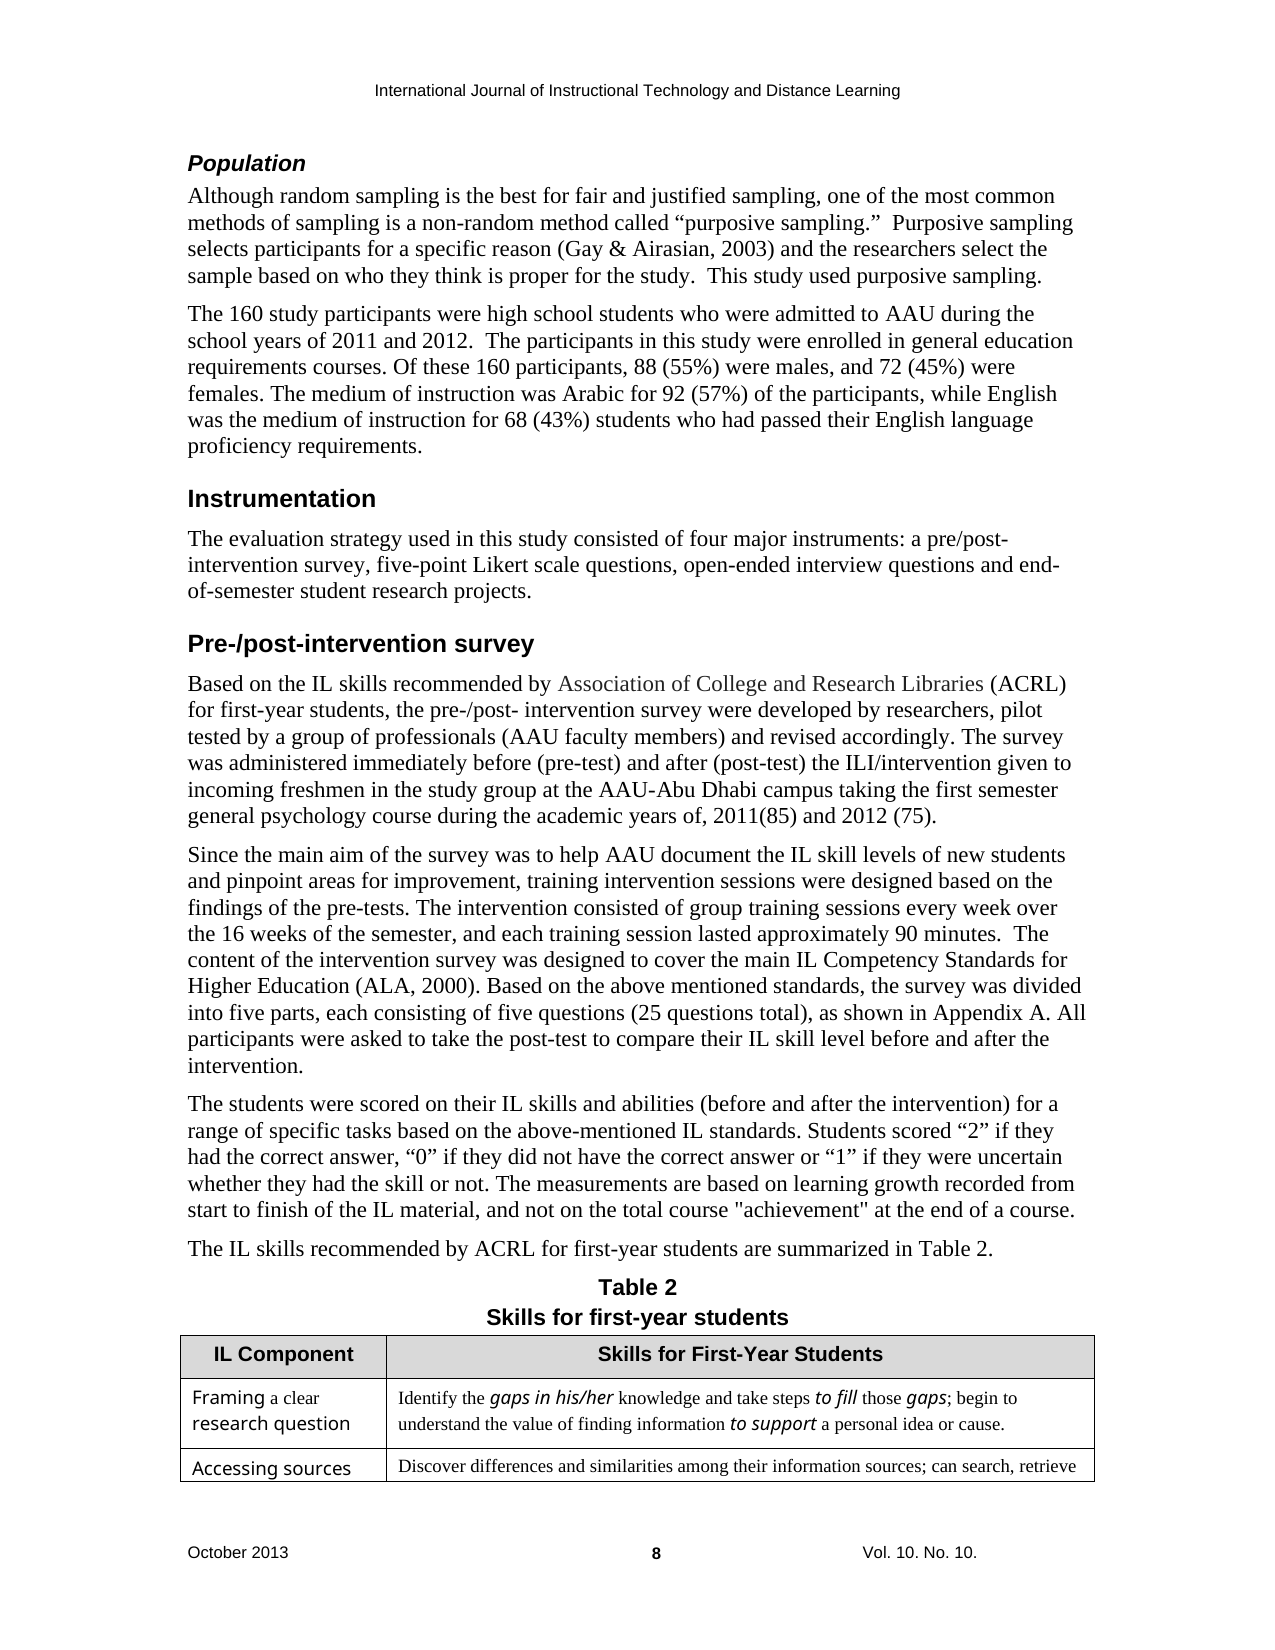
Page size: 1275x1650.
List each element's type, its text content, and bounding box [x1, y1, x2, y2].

text The 160 study participants were high school students who were admitted to AAU during the school years of 2011 and 2012. The participants in this study were enrolled in general education requirements courses. Of these 160 participants, 88 (55%) were males, and 72 (45%) were females. The medium of instruction was Arabic for 92 (57%) of the participants, while English was the medium of instruction for 68 (43%) students who had passed their English language proficiency requirements. [187, 301, 1087, 459]
subtitle Population [187, 150, 1087, 176]
text The evaluation strategy used in this study consisted of four major instruments: a pre/post-intervention survey, five-point Likert scale questions, open-ended interview questions and end-of-semester student research projects. [187, 525, 1087, 604]
table_header IL Component [181, 1336, 386, 1378]
text The IL skills recommended by ACRL for first-year students are summarized in Table 2. [187, 1235, 1087, 1261]
subtitle Pre-/post-intervention survey [187, 629, 1087, 658]
subtitle Table 2 [187, 1274, 1087, 1300]
text The students were scored on their IL skills and abilities (before and after the intervention) for a range of specific tasks based on the above-mentioned IL standards. Students scored “2” if they had the correct answer, “0” if they did not have the correct answer or “1” if they were uncertain whether they had the skill or not. The measurements are based on learning growth recorded from start to finish of the IL material, and not on the total course "achievement" at the end of a course. [187, 1091, 1087, 1222]
subtitle Skills for first-year students [187, 1304, 1087, 1331]
text Based on the IL skills recommended by Association of College and Research Libraries (ACRL) for first-year students, the pre-/post- intervention survey were developed by researchers, pilot tested by a group of professionals (AAU faculty members) and revised accordingly. The survey was administered immediately before (pre-test) and after (post-test) the ILI/intervention given to incoming freshmen in the study group at the AAU-Abu Dhabi campus taking the first semester general psychology course during the academic years of, 2011(85) and 2012 (75). [187, 670, 1087, 828]
text Although random sampling is the best for fair and justified sampling, one of the most common methods of sampling is a non-random method called “purposive sampling.” Purposive sampling selects participants for a specific reason (Gay & Airasian, 2003) and the researchers select the sample based on who they think is proper for the study. This study used purposive sampling. [187, 183, 1087, 288]
table_cell Identify the gaps in his/her knowledge and take steps to fill those gaps; begin to understand the value of finding information to support a personal idea or cause. [387, 1379, 1094, 1448]
table_cell Framing a clear research question [181, 1379, 386, 1448]
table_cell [181, 1449, 386, 1481]
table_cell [387, 1449, 1094, 1481]
table_header Skills for First-Year Students [387, 1336, 1094, 1378]
subtitle Instrumentation [187, 484, 1087, 512]
text Since the main aim of the survey was to help AAU document the IL skill levels of new students and pinpoint areas for improvement, training intervention sessions were designed based on the findings of the pre-tests. The intervention consisted of group training sessions every week over the 16 weeks of the semester, and each training session lasted approximately 90 minutes. The content of the intervention survey was designed to cover the main IL Competency Standards for Higher Education (ALA, 2000). Based on the above mentioned standards, the survey was divided into five parts, each consisting of five questions (25 questions total), as shown in Appendix A. All participants were asked to take the post-test to compare their IL skill level before and after the intervention. [187, 841, 1087, 1078]
